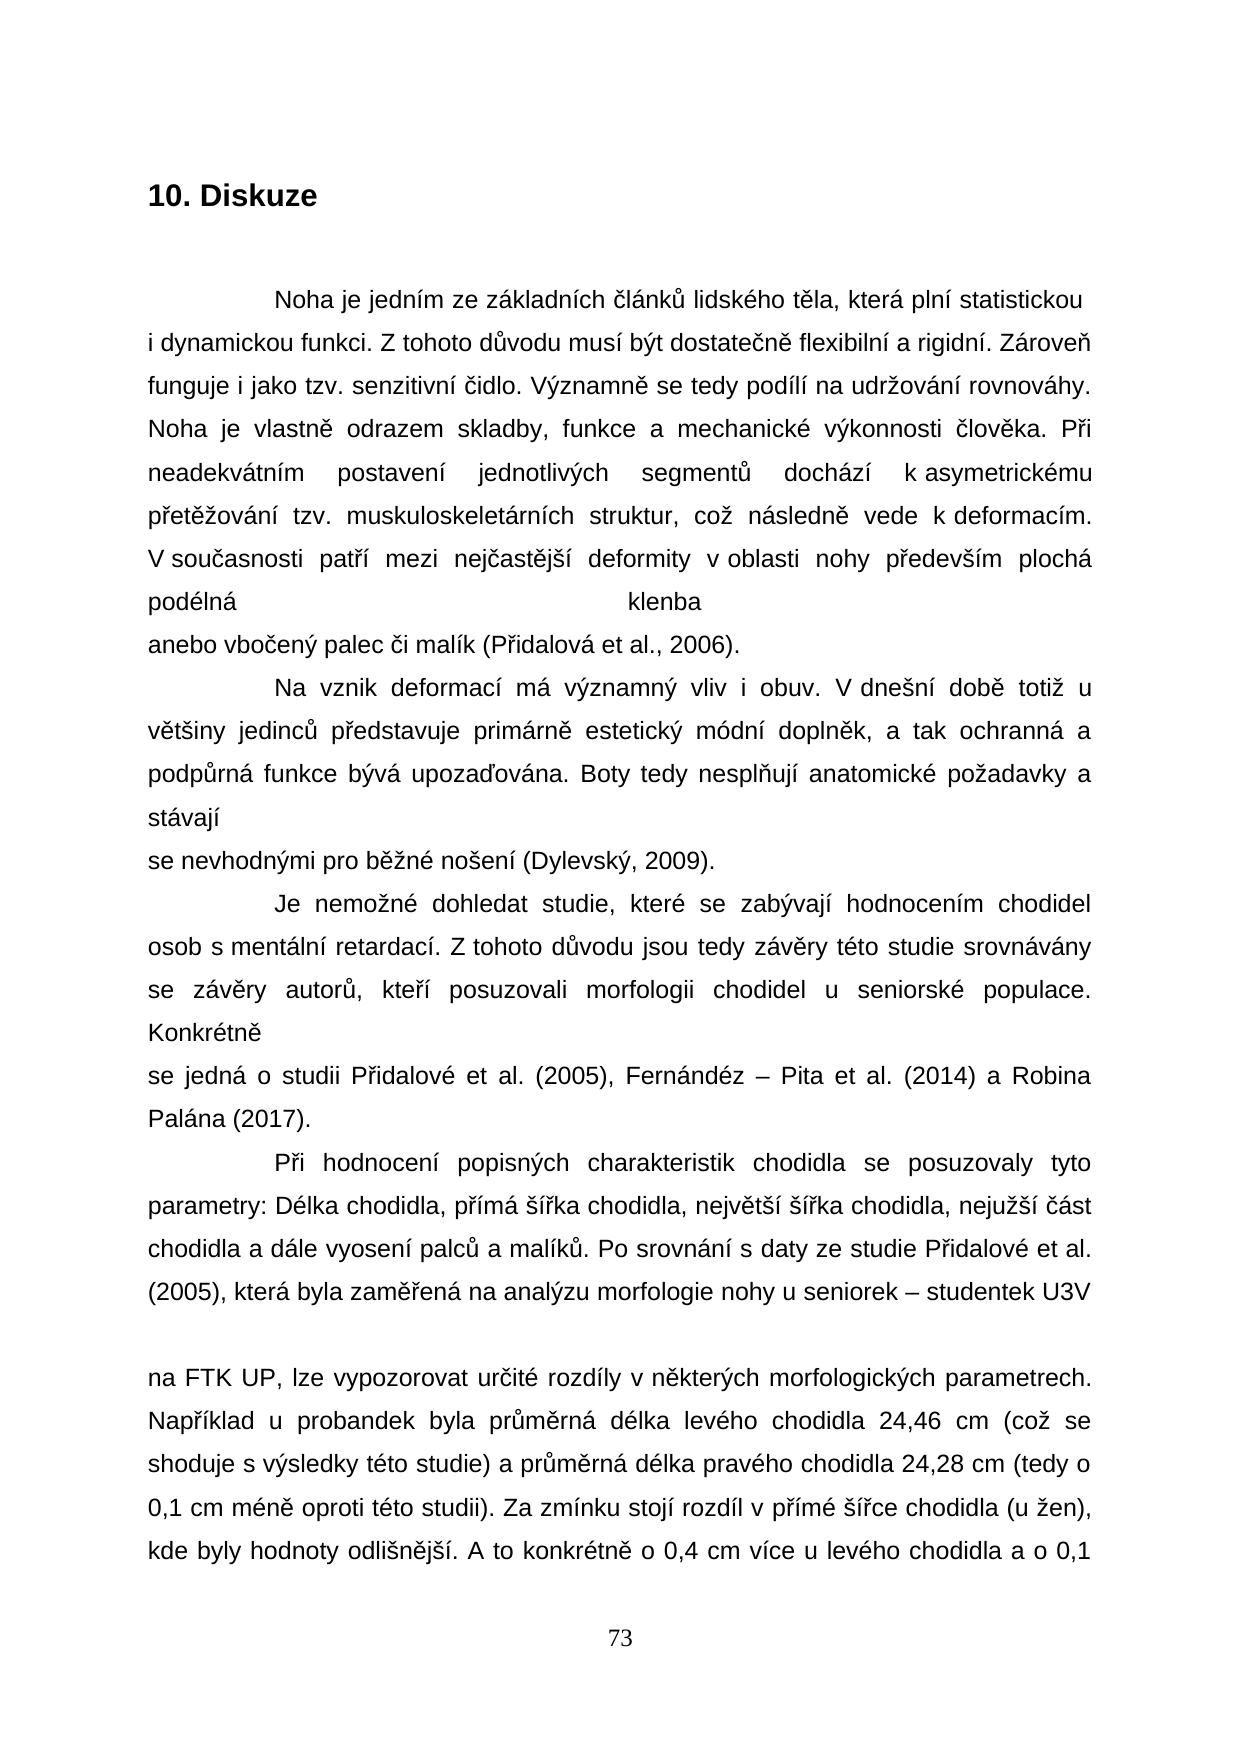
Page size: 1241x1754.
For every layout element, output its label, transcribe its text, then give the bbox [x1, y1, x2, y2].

subtitle 10. Diskuze [148, 177, 1093, 213]
text Na vznik deformací má významný vliv i obuv. V dnešní době totiž u většiny jedinců představuje primárně estetický módní doplněk, a tak ochranná a podpůrná funkce bývá upozaďována. Boty tedy nesplňují anatomické požadavky a stávají se nevhodnými pro běžné nošení (Dylevský, 2009). [148, 673, 1093, 874]
text Noha je jedním ze základních článků lidského těla, která plní statistickou i dynamickou funkci. Z tohoto důvodu musí být dostatečně flexibilní a rigidní. Zároveň funguje i jako tzv. senzitivní čidlo. Významně se tedy podílí na udržování rovnováhy. Noha je vlastně odrazem skladby, funkce a mechanické výkonnosti člověka. Při neadekvátním postavení jednotlivých segmentů dochází k asymetrickému přetěžování tzv. muskuloskeletárních struktur, což následně vede k deformacím. V současnosti patří mezi nejčastější deformity v oblasti nohy především plochá podélná klenba anebo vbočený palec či malík (Přidalová et al., 2006). [148, 285, 1093, 659]
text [148, 1147, 1093, 1564]
text Je nemožné dohledat studie, které se zabývají hodnocením chodidel osob s mentální retardací. Z tohoto důvodu jsou tedy závěry této studie srovnávány se závěry autorů, kteří posuzovali morfologii chodidel u seniorské populace. Konkrétně se jedná o studii Přidalové et al. (2005), Fernándéz – Pita et al. (2014) a Robina Palána (2017). [148, 889, 1093, 1133]
